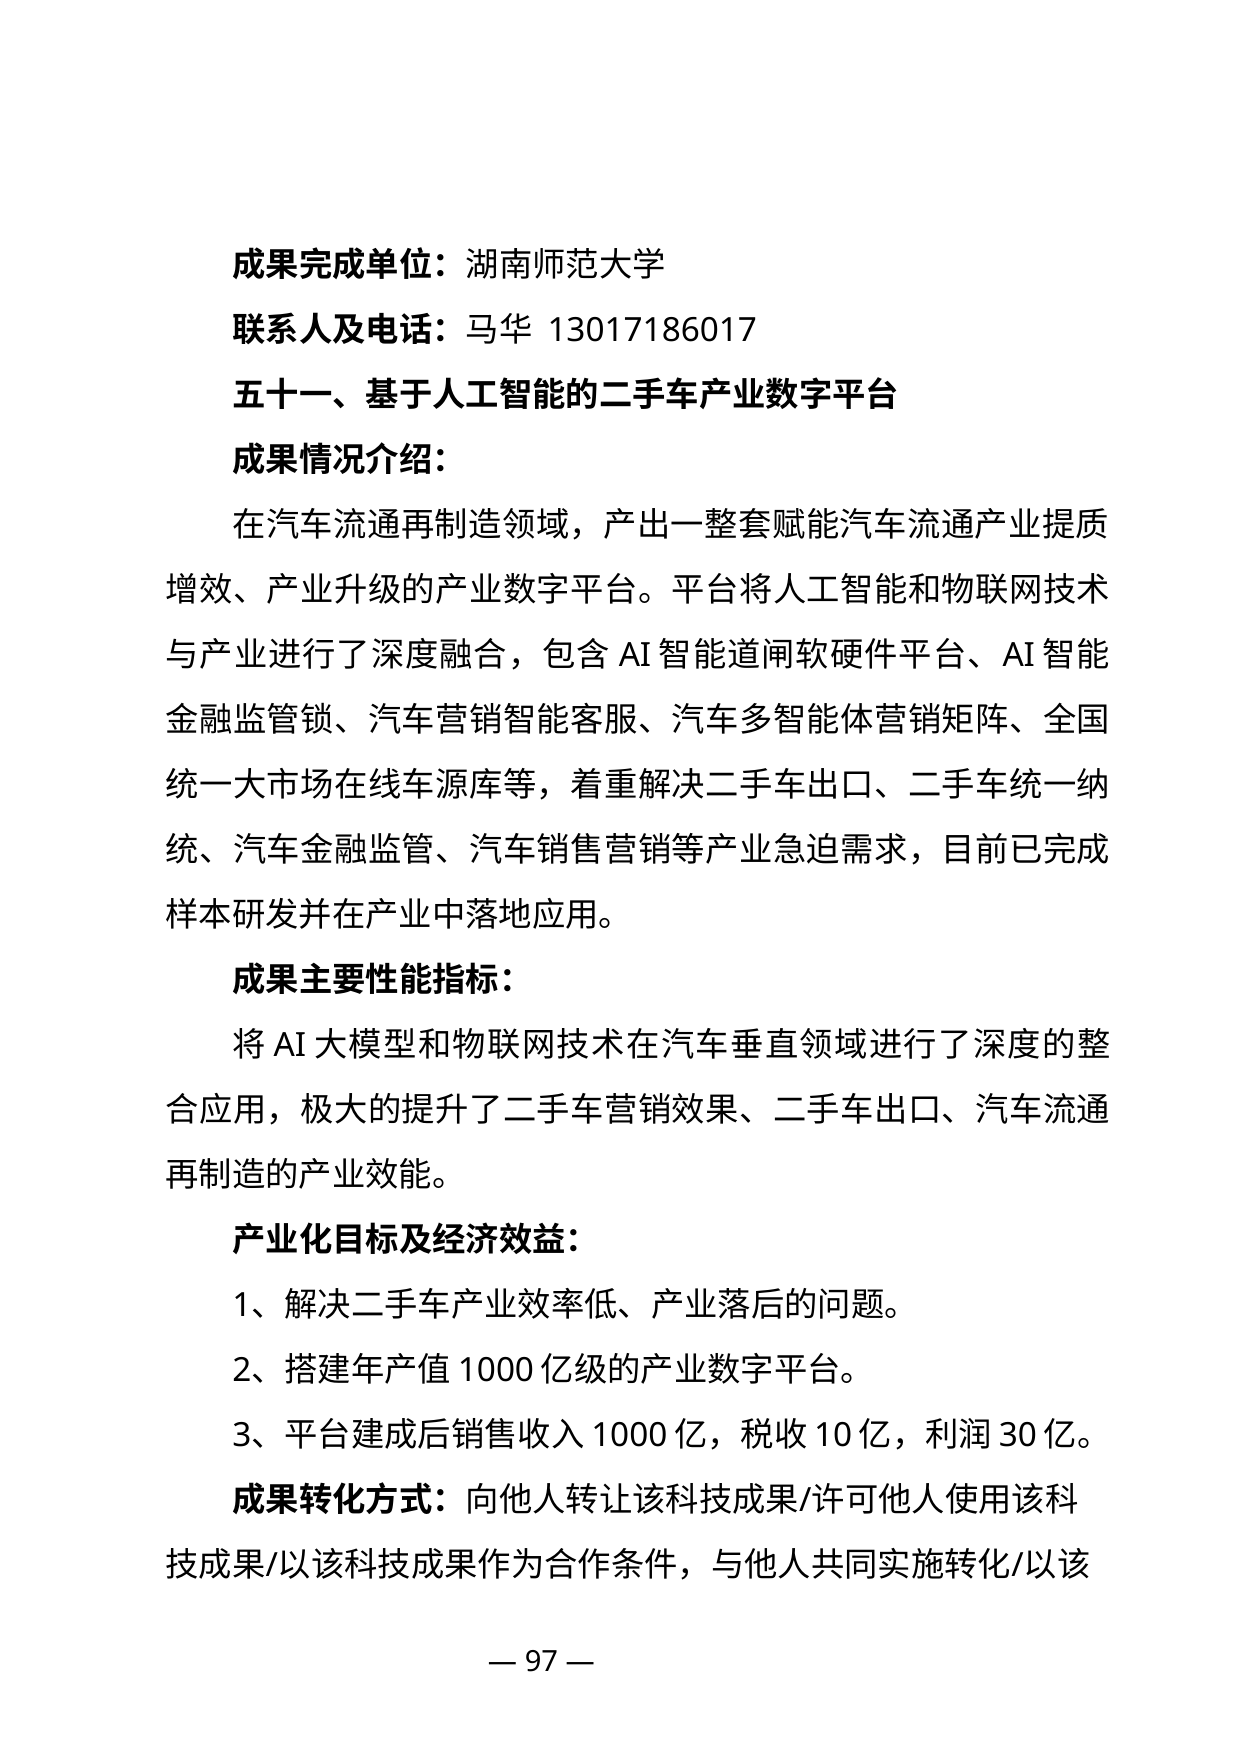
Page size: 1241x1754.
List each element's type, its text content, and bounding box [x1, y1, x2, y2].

list 基于人工智能的二手车产业数字平台 [165, 360, 1110, 425]
text 成果完成单位：湖南师范大学 [165, 230, 1110, 295]
text 联系人及电话：马华 13017186017 [165, 295, 1110, 360]
text 在汽车流通再制造领域，产出一整套赋能汽车流通产业提质增效、产业升级的产业数字平台。平台将人工智能和物联网技术与产业进行了深度融合，包含AI智能道闸软硬件平台、AI智能金融监管锁、汽车营销智能客服、汽车多智能体营销矩阵、全国统一大市场在线车源库等，着重解决二手车出口、二手车统一纳统、汽车金融监管、汽车销售营销等产业急迫需求，目前已完成样本研发并在产业中落地应用。 [165, 490, 1110, 945]
text 成果主要性能指标： [165, 945, 1110, 1010]
text 成果情况介绍： [165, 425, 1110, 490]
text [165, 1465, 1110, 1595]
text 3、平台建成后销售收入1000亿，税收10亿，利润30亿。 [165, 1400, 1110, 1465]
text 产业化目标及经济效益： [165, 1205, 1110, 1270]
text 1、解决二手车产业效率低、产业落后的问题。 [165, 1270, 1110, 1335]
text 2、搭建年产值1000亿级的产业数字平台。 [165, 1335, 1110, 1400]
text 将AI大模型和物联网技术在汽车垂直领域进行了深度的整合应用，极大的提升了二手车营销效果、二手车出口、汽车流通再制造的产业效能。 [165, 1010, 1110, 1205]
